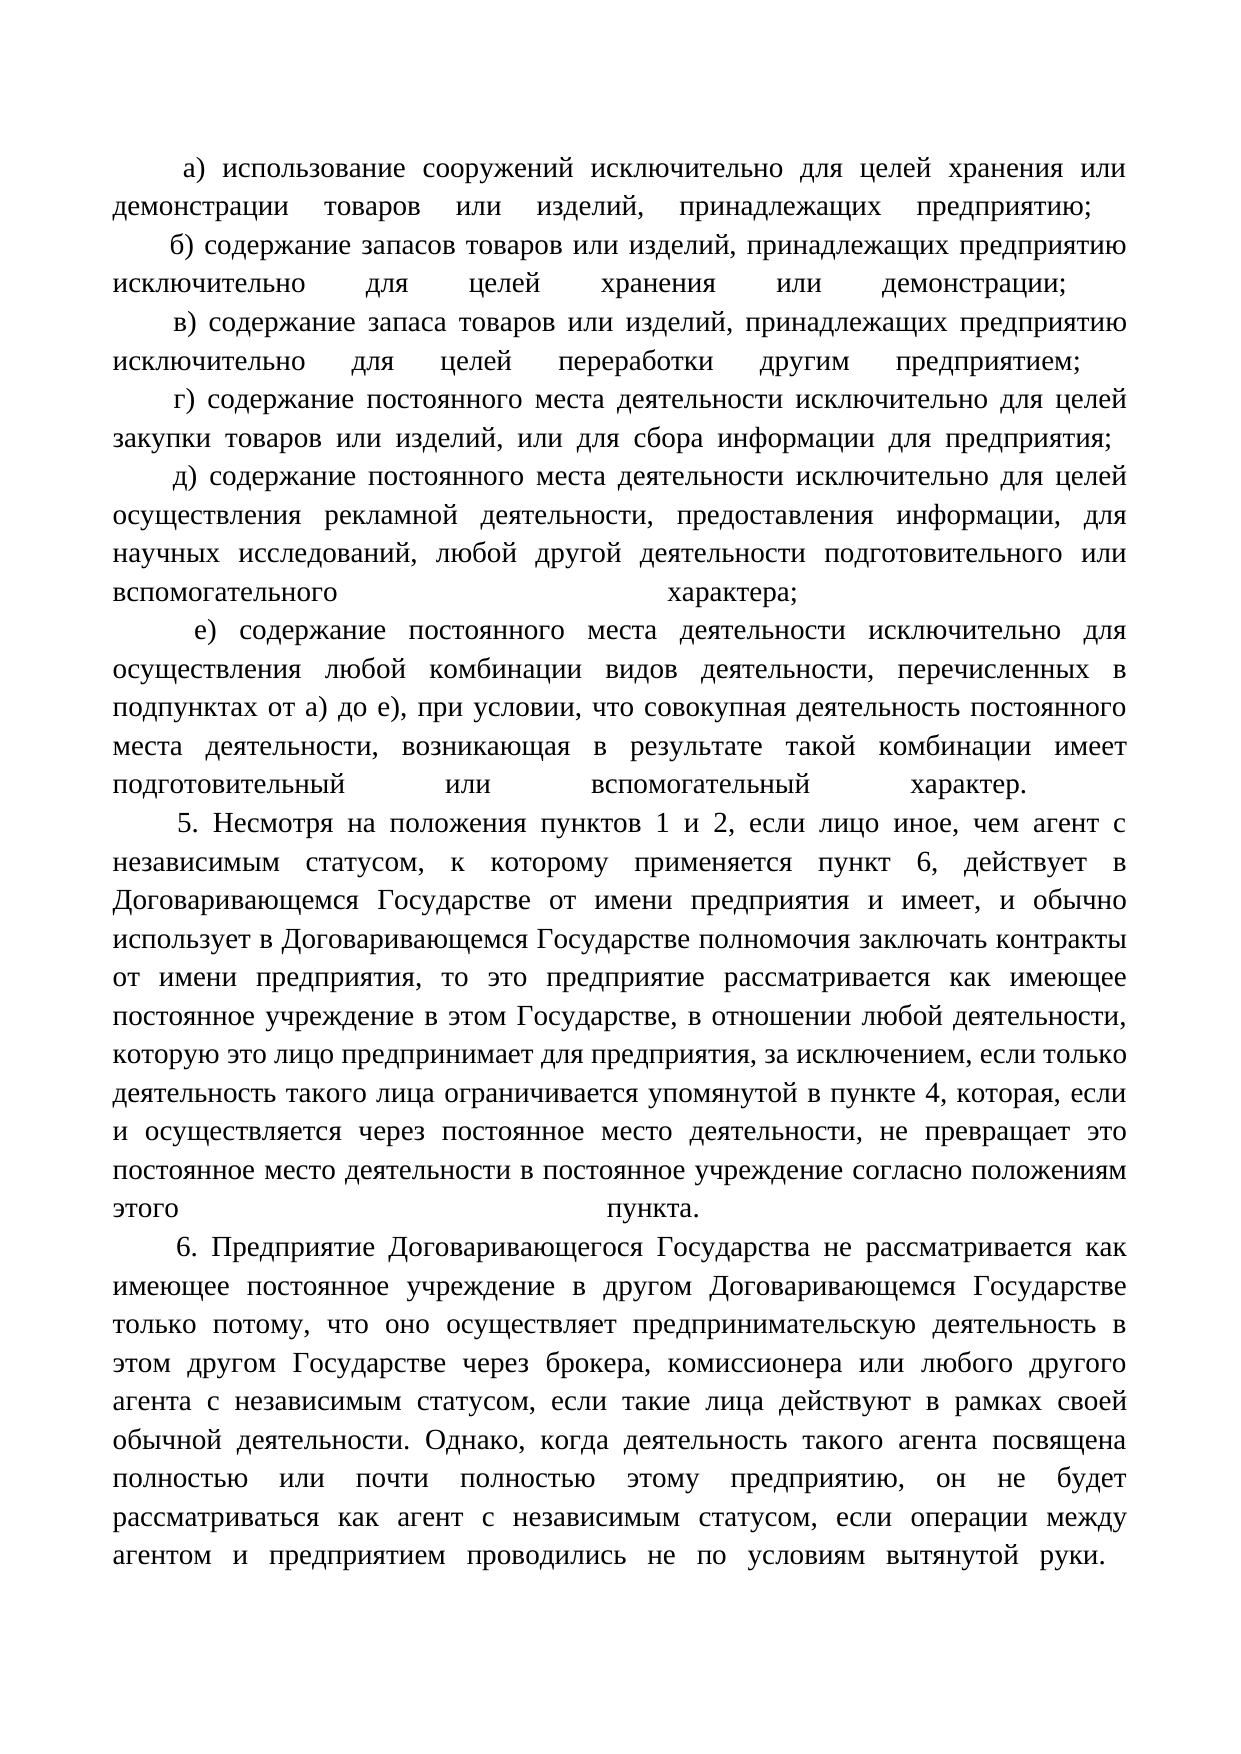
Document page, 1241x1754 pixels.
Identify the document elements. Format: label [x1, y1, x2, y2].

text [112, 150, 1128, 1571]
